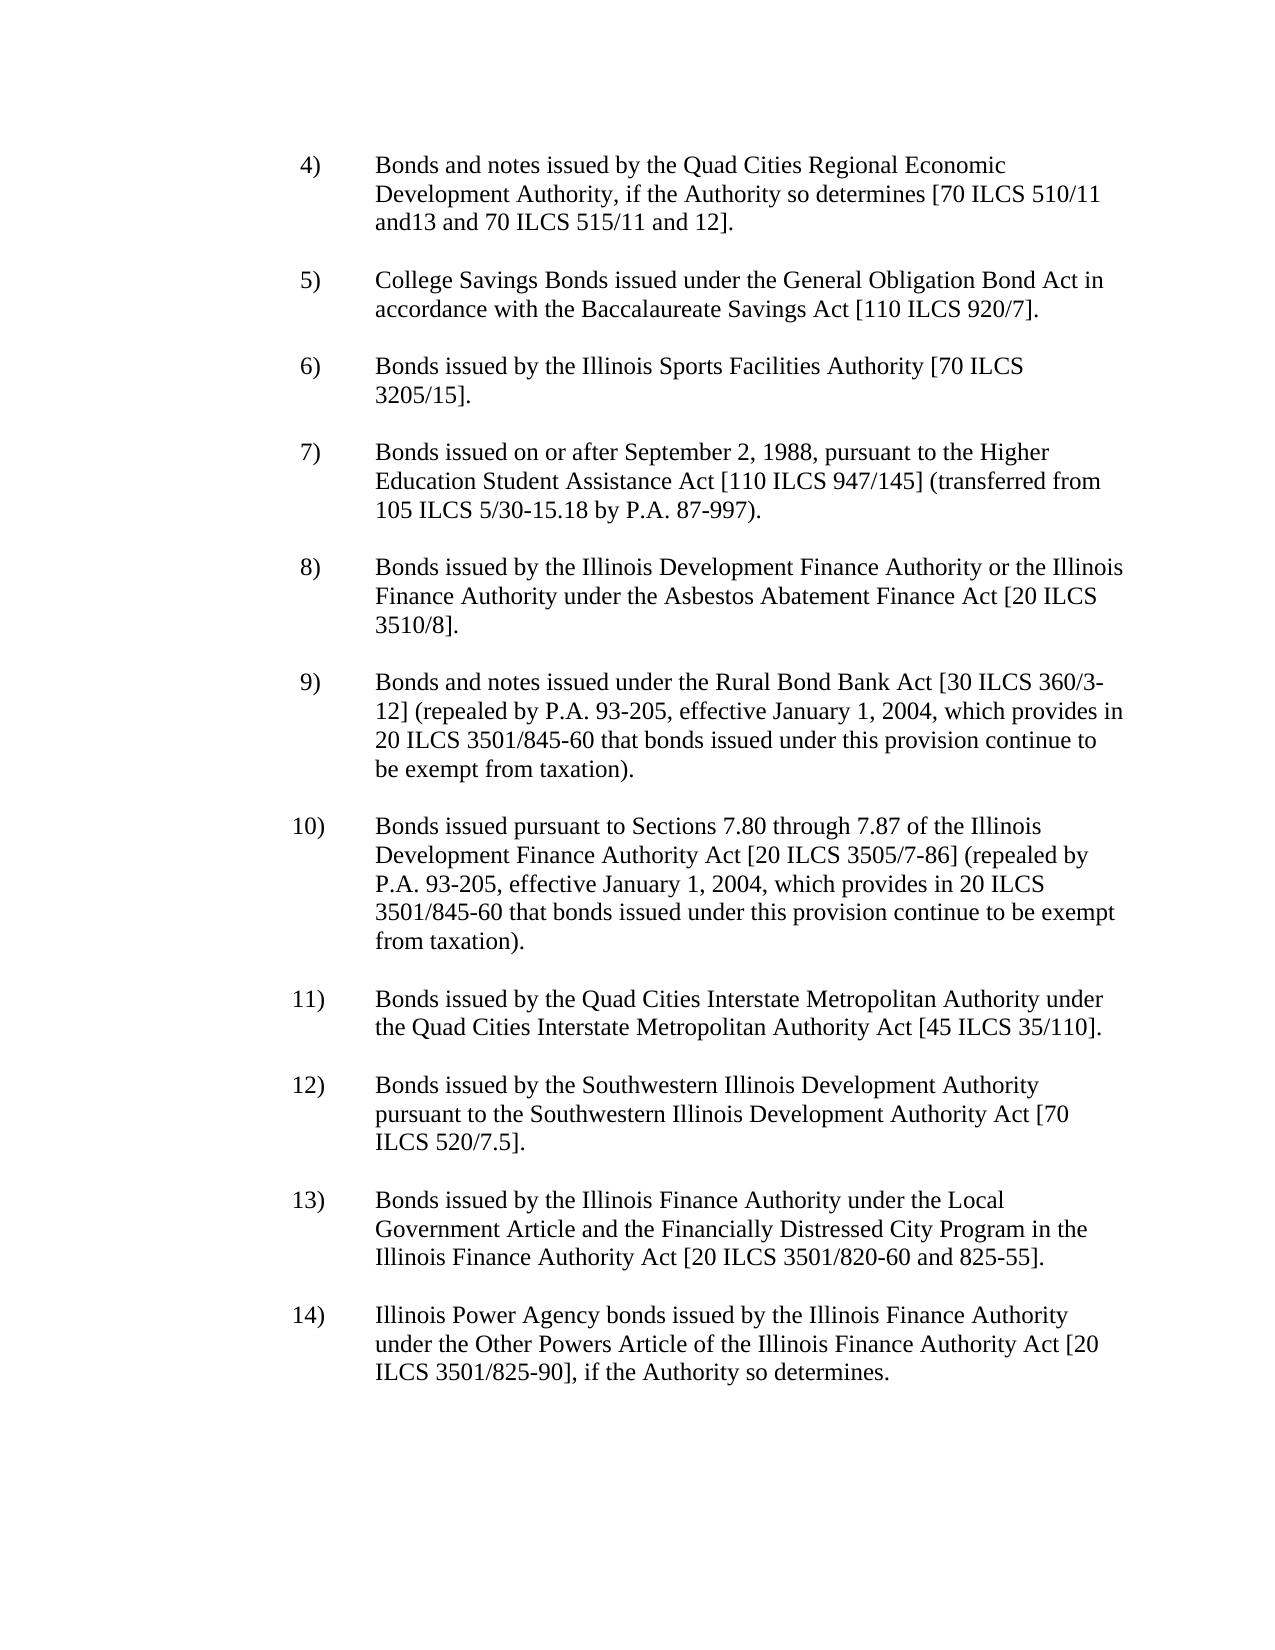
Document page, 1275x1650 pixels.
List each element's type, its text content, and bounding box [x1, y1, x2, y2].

text 7) Bonds issued on or after September 2, 1988, pursuant to the Higher Education Student Assistance Act [110 ILCS 947/145] (transferred from 105 ILCS 5/30-15.18 by P.A. 87-997). [300, 437, 1125, 524]
text 5) College Savings Bonds issued under the General Obligation Bond Act in accordance with the Baccalaureate Savings Act [110 ILCS 920/7]. [300, 265, 1125, 322]
text 14) Illinois Power Agency bonds issued by the Illinois Finance Authority under the Other Powers Article of the Illinois Finance Authority Act [20 ILCS 3501/825-90], if the Authority so determines. [292, 1300, 1125, 1386]
text 8) Bonds issued by the Illinois Development Finance Authority or the Illinois Finance Authority under the Asbestos Abatement Finance Act [20 ILCS 3510/8]. [300, 552, 1125, 639]
text 11) Bonds issued by the Quad Cities Interstate Metropolitan Authority under the Quad Cities Interstate Metropolitan Authority Act [45 ILCS 35/110]. [292, 984, 1125, 1041]
text 6) Bonds issued by the Illinois Sports Facilities Authority [70 ILCS 3205/15]. [300, 351, 1125, 409]
text 4) Bonds and notes issued by the Quad Cities Regional Economic Development Authority, if the Authority so determines [70 ILCS 510/11 and13 and 70 ILCS 515/11 and 12]. [300, 150, 1125, 236]
text 12) Bonds issued by the Southwestern Illinois Development Authority pursuant to the Southwestern Illinois Development Authority Act [70 ILCS 520/7.5]. [292, 1070, 1125, 1156]
text 9) Bonds and notes issued under the Rural Bond Bank Act [30 ILCS 360/3-12] (repealed by P.A. 93-205, effective January 1, 2004, which provides in 20 ILCS 3501/845-60 that bonds issued under this provision continue to be exempt from taxation). [300, 667, 1125, 782]
text 13) Bonds issued by the Illinois Finance Authority under the Local Government Article and the Financially Distressed City Program in the Illinois Finance Authority Act [20 ILCS 3501/820-60 and 825-55]. [292, 1185, 1125, 1271]
text 10) Bonds issued pursuant to Sections 7.80 through 7.87 of the Illinois Development Finance Authority Act [20 ILCS 3505/7-86] (repealed by P.A. 93-205, effective January 1, 2004, which provides in 20 ILCS 3501/845-60 that bonds issued under this provision continue to be exempt from taxation). [292, 811, 1125, 955]
